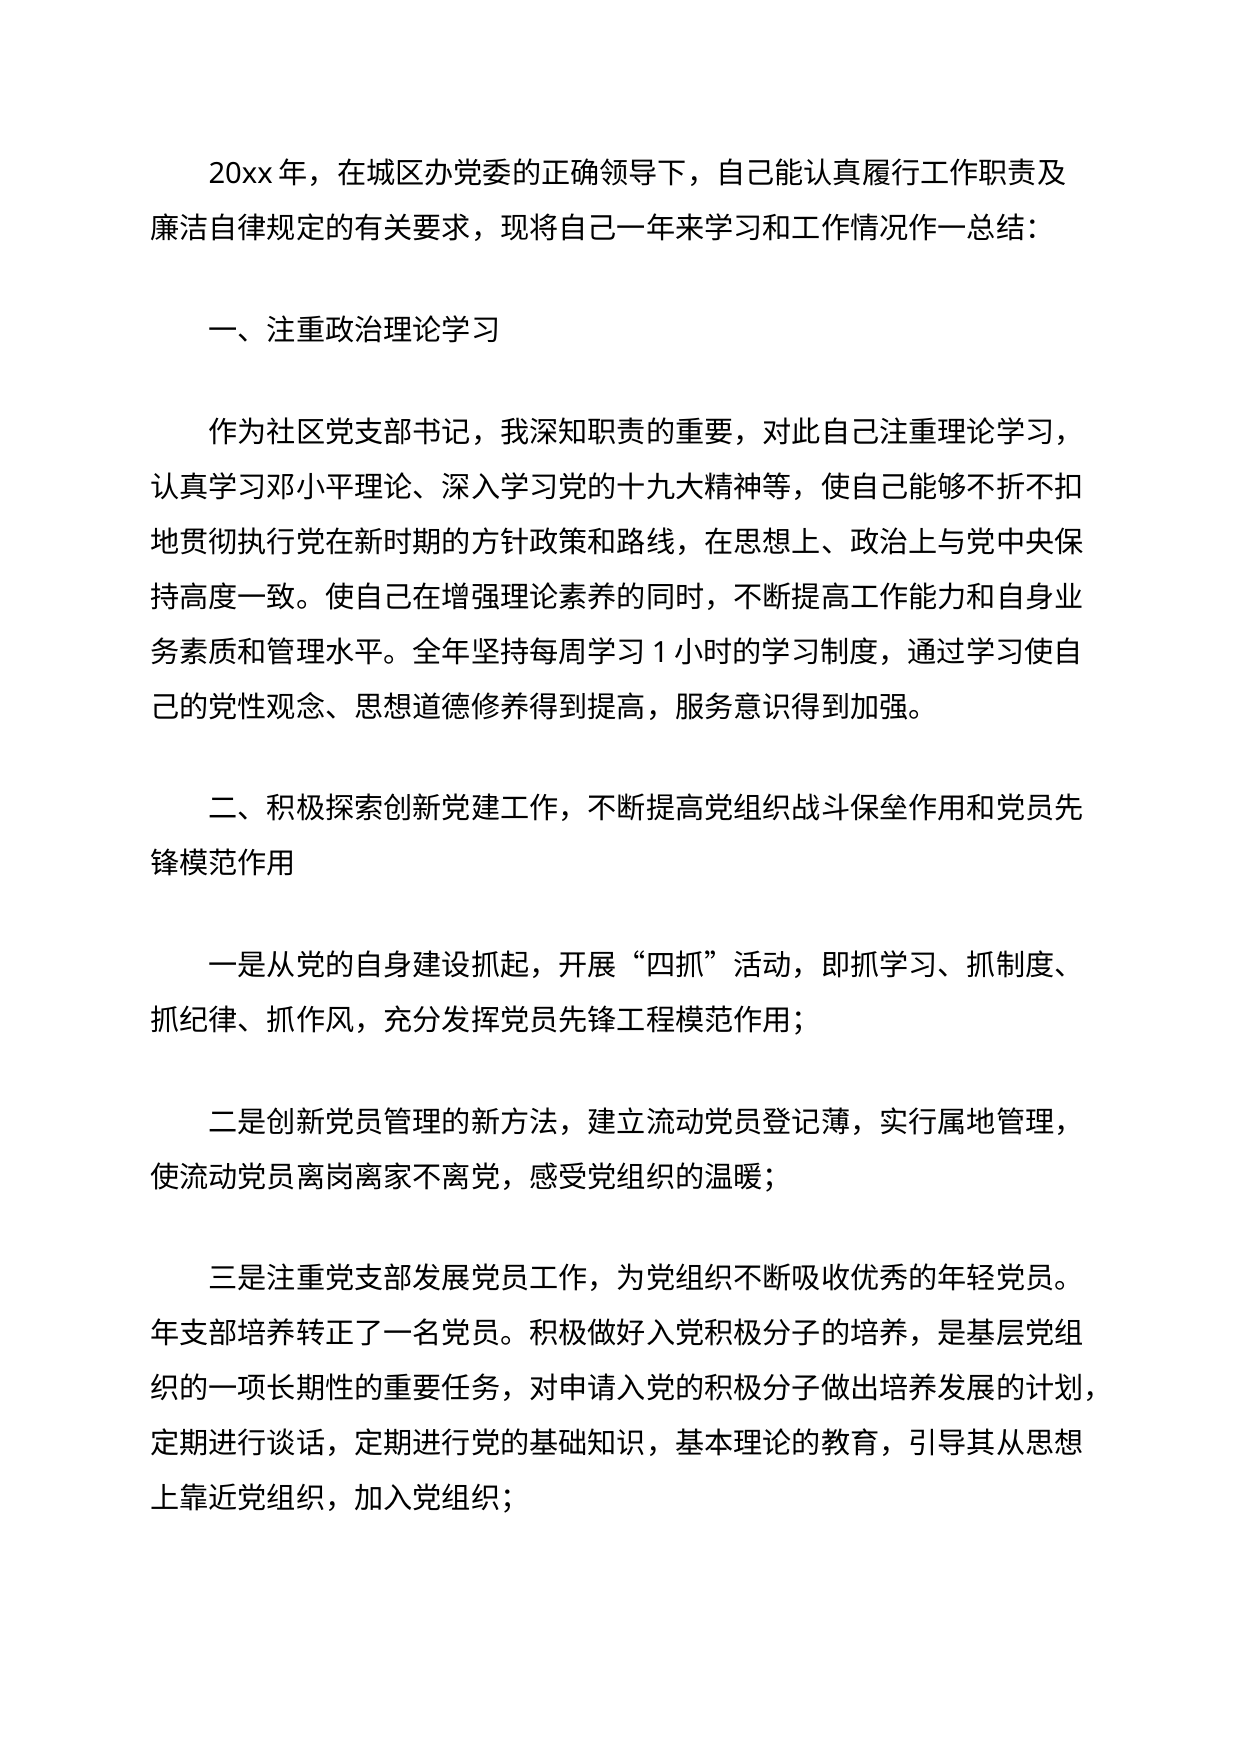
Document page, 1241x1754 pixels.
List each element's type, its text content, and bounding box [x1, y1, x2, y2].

text 二、积极探索创新党建工作，不断提高党组织战斗保垒作用和党员先锋模范作用 [150, 785, 1090, 882]
text 二是创新党员管理的新方法，建立流动党员登记薄，实行属地管理，使流动党员离岗离家不离党，感受党组织的温暖； [150, 1098, 1090, 1195]
text 20xx年，在城区办党委的正确领导下，自己能认真履行工作职责及廉洁自律规定的有关要求，现将自己一年来学习和工作情况作一总结： [150, 150, 1090, 247]
text 作为社区党支部书记，我深知职责的重要，对此自己注重理论学习，认真学习邓小平理论、深入学习党的十九大精神等，使自己能够不折不扣地贯彻执行党在新时期的方针政策和路线，在思想上、政治上与党中央保持高度一致。使自己在增强理论素养的同时，不断提高工作能力和自身业务素质和管理水平。全年坚持每周学习1小时的学习制度，通过学习使自己的党性观念、思想道德修养得到提高，服务意识得到加强。 [150, 408, 1090, 725]
text 三是注重党支部发展党员工作，为党组织不断吸收优秀的年轻党员。年支部培养转正了一名党员。积极做好入党积极分子的培养，是基层党组织的一项长期性的重要任务，对申请入党的积极分子做出培养发展的计划，定期进行谈话，定期进行党的基础知识，基本理论的教育，引导其从思想上靠近党组织，加入党组织； [150, 1255, 1090, 1517]
text 一、注重政治理论学习 [150, 307, 1090, 349]
text 一是从党的自身建设抓起，开展“四抓”活动，即抓学习、抓制度、抓纪律、抓作风，充分发挥党员先锋工程模范作用； [150, 942, 1090, 1039]
